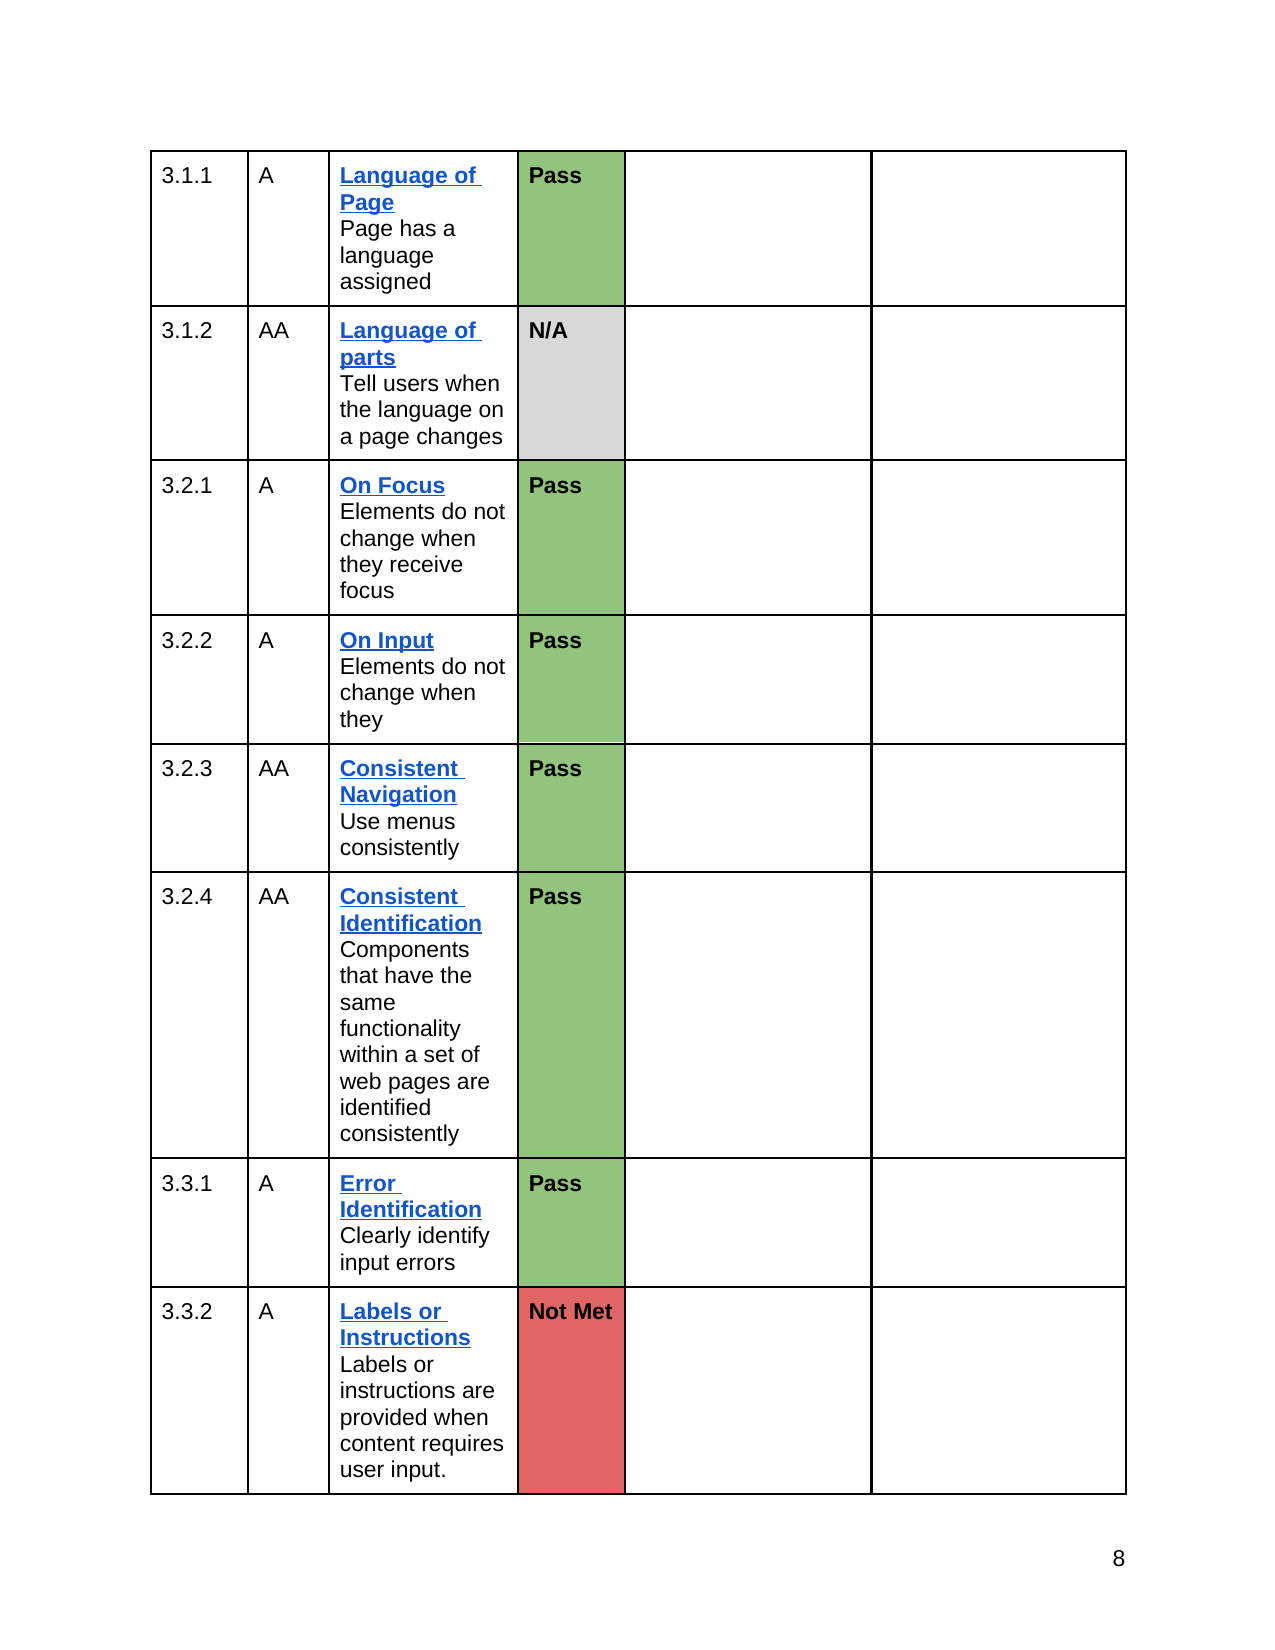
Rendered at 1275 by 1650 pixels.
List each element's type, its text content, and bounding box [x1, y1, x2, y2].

table_cell [873, 873, 1125, 1157]
table_cell [873, 461, 1125, 614]
table_cell N/A [519, 307, 624, 459]
table_cell AA [249, 307, 328, 459]
table_cell 3.3.1 [152, 1159, 247, 1286]
table_cell AA [249, 745, 328, 871]
table_cell 3.1.2 [152, 307, 247, 459]
table_cell A [249, 152, 328, 305]
table_cell A [249, 1288, 328, 1493]
table_cell 3.2.4 [152, 873, 247, 1157]
table_cell Labels or Instructions Labels or instructions are provided when content requires user input. [330, 1288, 517, 1493]
table_cell Pass [519, 461, 624, 614]
table_cell [873, 616, 1125, 742]
table_cell [873, 745, 1125, 871]
table_cell 3.2.3 [152, 745, 247, 871]
table_cell Pass [519, 873, 624, 1157]
table_cell Consistent Navigation Use menus consistently [330, 745, 517, 871]
table_cell Consistent Identification Components that have the same functionality within a set of web pages are identified consistently [330, 873, 517, 1157]
table_cell Pass [519, 1159, 624, 1286]
table_cell 3.1.1 [152, 152, 247, 305]
table_cell [873, 307, 1125, 459]
table_cell [873, 152, 1125, 305]
table_cell Error Identification Clearly identify input errors [330, 1159, 517, 1286]
table_cell [626, 873, 870, 1157]
table_cell Not Met [519, 1288, 624, 1493]
table_cell [873, 1288, 1125, 1493]
table_cell On Input Elements do not change when they [330, 616, 517, 742]
table_cell Pass [519, 616, 624, 742]
table_cell [626, 152, 870, 305]
table_cell [873, 1159, 1125, 1286]
table_cell 3.3.2 [152, 1288, 247, 1493]
table_cell 3.2.1 [152, 461, 247, 614]
table_cell Language of Page Page has a language assigned [330, 152, 517, 305]
table_cell A [249, 461, 328, 614]
table_cell 3.2.2 [152, 616, 247, 742]
table_cell [626, 1159, 870, 1286]
table_cell Language of parts Tell users when the language on a page changes [330, 307, 517, 459]
table_cell [626, 461, 870, 614]
table_cell AA [249, 873, 328, 1157]
table_cell [626, 616, 870, 742]
table_cell [626, 1288, 870, 1493]
table_cell A [249, 616, 328, 742]
table_cell A [249, 1159, 328, 1286]
table_cell Pass [519, 152, 624, 305]
table_cell On Focus Elements do not change when they receive focus [330, 461, 517, 614]
table_cell [626, 745, 870, 871]
table_cell Pass [519, 745, 624, 871]
table_cell [626, 307, 870, 459]
